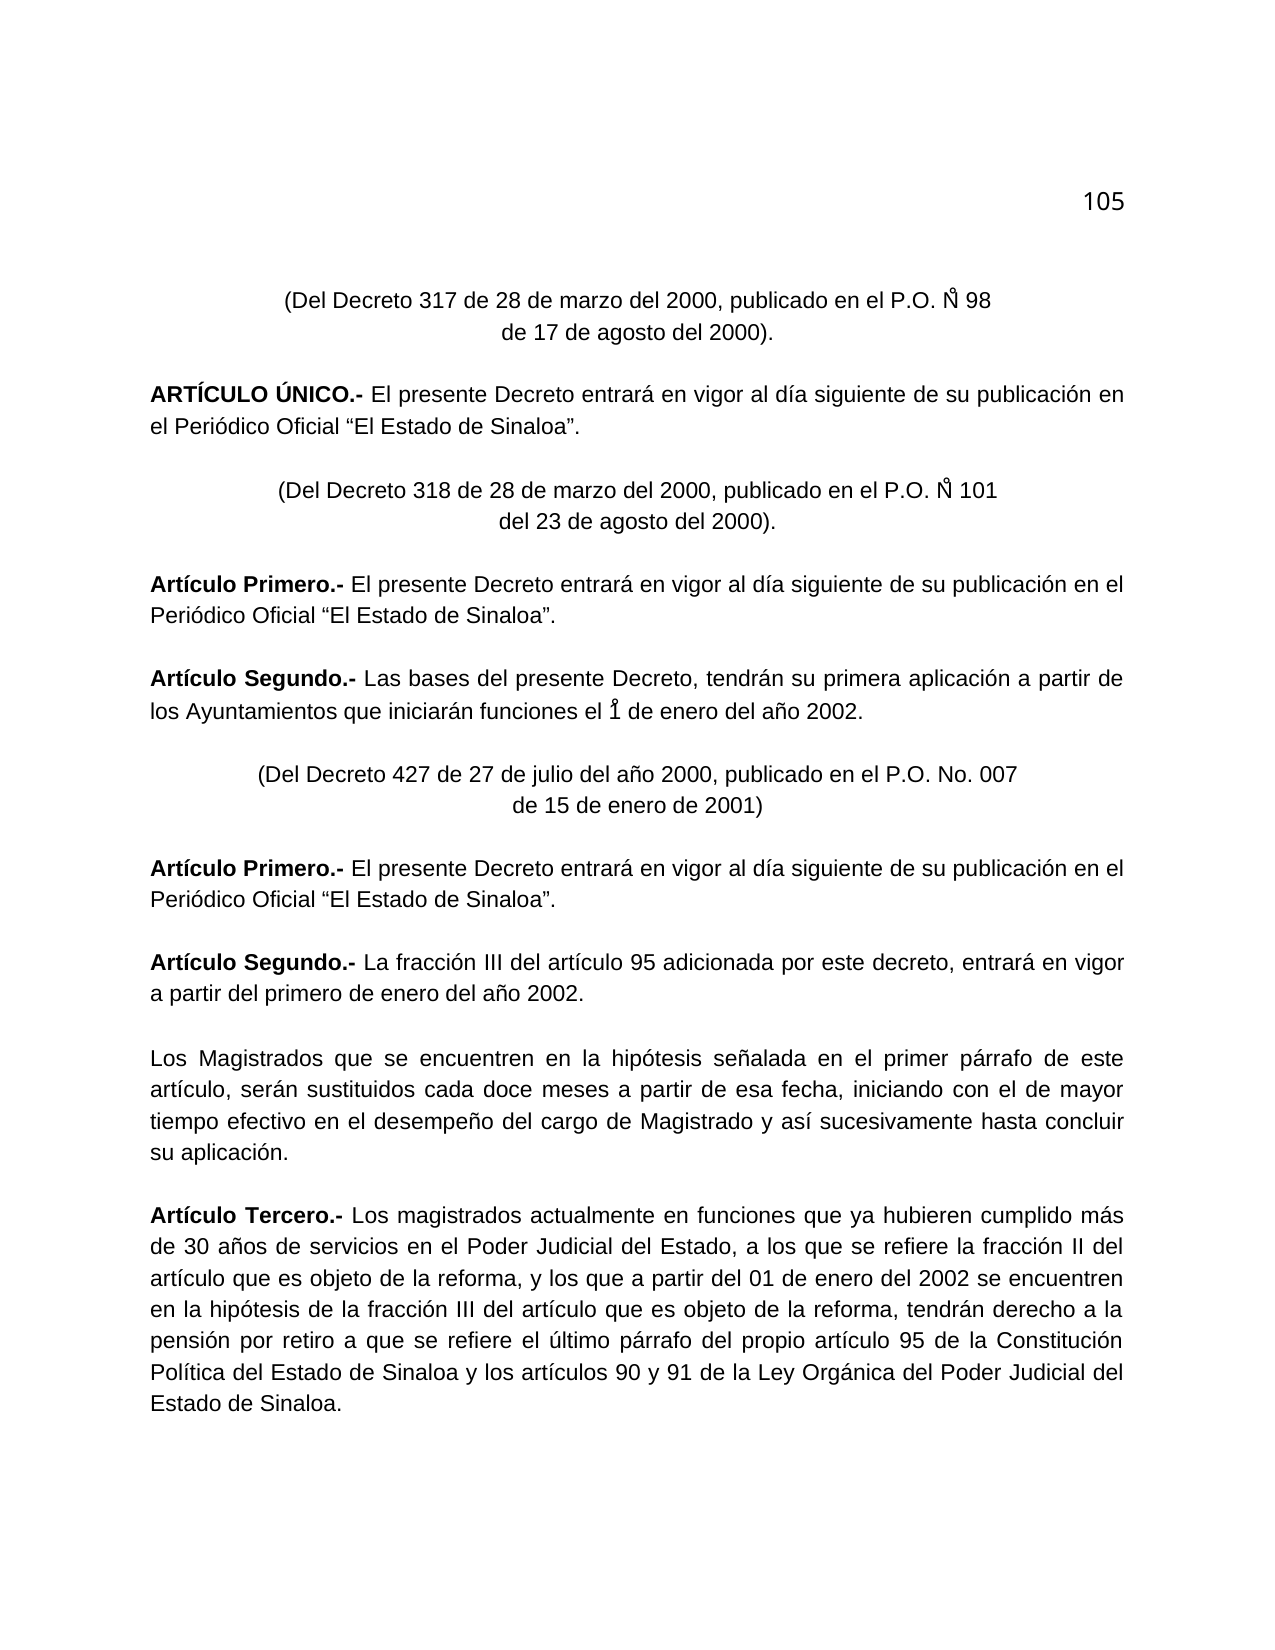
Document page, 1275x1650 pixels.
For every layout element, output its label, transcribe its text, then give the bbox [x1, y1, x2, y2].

list Artículo Tercero.- Los magistrados actualmente en funciones que ya hubieren cumplido más de 30 años de servicios en el Poder Judicial del Estado, a los que se refiere la fracción II del artículo que es objeto de la reforma, y los que a partir del 01 de enero del 2002 se encuentren en la hipótesis de la fracción III del artículo que es objeto de la reforma, tendrán derecho a la pensión por retiro a que se refiere el último párrafo del propio artículo 95 de la Constitución Política del Estado de Sinaloa y los artículos 90 y 91 de la Ley Orgánica del Poder Judicial del Estado de Sinaloa. [150, 1202, 1125, 1416]
list de 15 de enero de 2001) [150, 792, 1125, 818]
list ARTÍCULO ÚNICO.- El presente Decreto entrará en vigor al día siguiente de su publicación en el Periódico Oficial “El Estado de Sinaloa”. [150, 381, 1125, 439]
list Artículo Primero.- El presente Decreto entrará en vigor al día siguiente de su publicación en el Periódico Oficial “El Estado de Sinaloa”. [150, 855, 1125, 912]
list (Del Decreto 318 de 28 de marzo del 2000, publicado en el P.O. N̊ 101 [150, 475, 1125, 503]
list (Del Decreto 317 de 28 de marzo del 2000, publicado en el P.O. N̊ 98 [150, 286, 1125, 313]
list Artículo Segundo.- La fracción III del artículo 95 adicionada por este decreto, entrará en vigor a partir del primero de enero del año 2002. [150, 949, 1125, 1007]
list de 17 de agosto del 2000). [150, 319, 1125, 345]
list del 23 de agosto del 2000). [150, 508, 1125, 534]
list (Del Decreto 427 de 27 de julio del año 2000, publicado en el P.O. No. 007 [150, 761, 1125, 787]
list Artículo Segundo.- Las bases del presente Decreto, tendrán su primera aplicación a partir de los Ayuntamientos que iniciarán funciones el 1̊ de enero del año 2002. [150, 665, 1125, 724]
list Artículo Primero.- El presente Decreto entrará en vigor al día siguiente de su publicación en el Periódico Oficial “El Estado de Sinaloa”. [150, 571, 1125, 629]
list Los Magistrados que se encuentren en la hipótesis señalada en el primer párrafo de este artículo, serán sustituidos cada doce meses a partir de esa fecha, iniciando con el de mayor tiempo efectivo en el desempeño del cargo de Magistrado y así sucesivamente hasta concluir su aplicación. [150, 1045, 1125, 1165]
